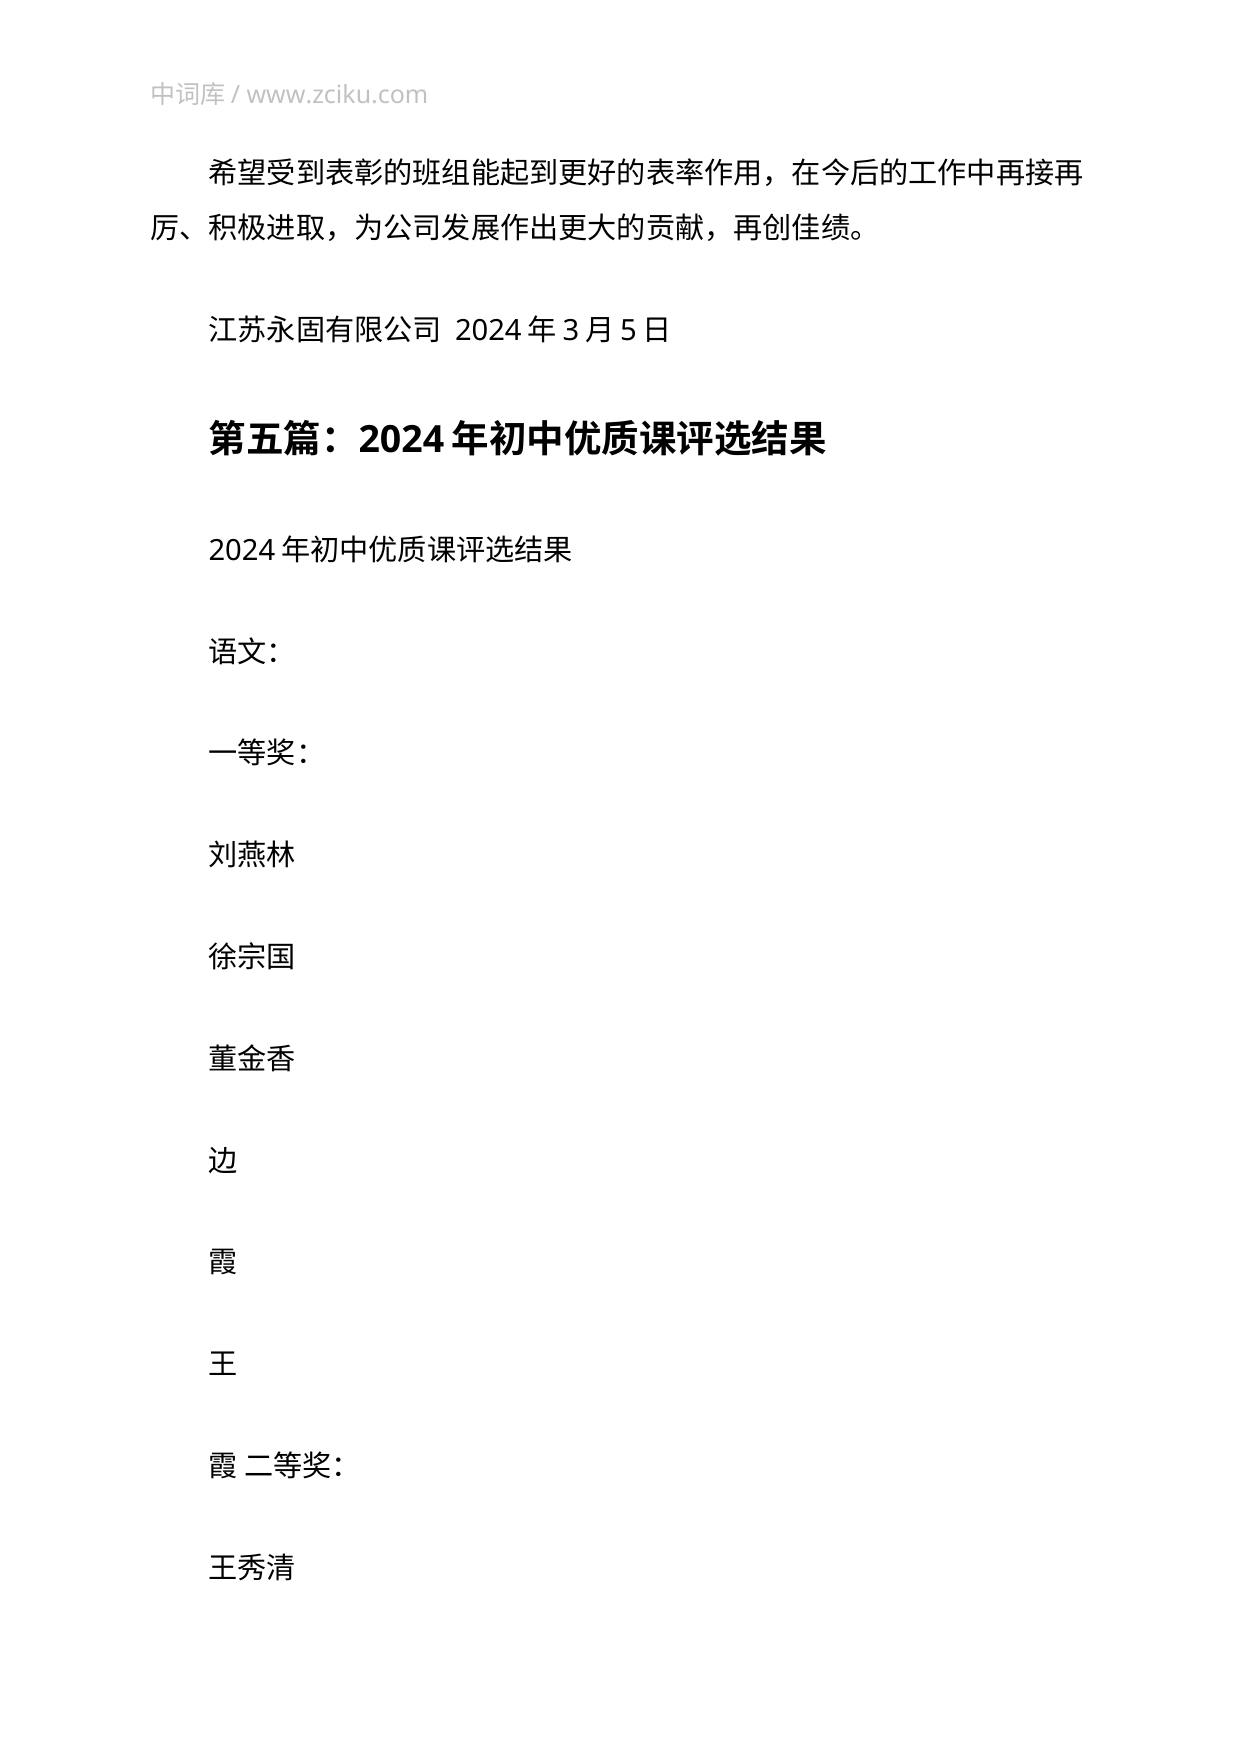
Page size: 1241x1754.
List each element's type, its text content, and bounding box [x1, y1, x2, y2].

text 第五篇：2024年初中优质课评选结果 [150, 409, 1090, 463]
text 霞 二等奖： [150, 1442, 1090, 1485]
text 希望受到表彰的班组能起到更好的表率作用，在今后的工作中再接再厉、积极进取，为公司发展作出更大的贡献，再创佳绩。 [150, 150, 1090, 247]
text 刘燕林 [150, 832, 1090, 874]
text 边 [150, 1137, 1090, 1179]
text 语文： [150, 628, 1090, 671]
text 王秀清 [150, 1544, 1090, 1586]
text 2024年初中优质课评选结果 [150, 526, 1090, 569]
text 徐宗国 [150, 933, 1090, 976]
text 江苏永固有限公司 2024年3月5日 [150, 307, 1090, 349]
text 霞 [150, 1239, 1090, 1281]
text 董金香 [150, 1035, 1090, 1078]
text 王 [150, 1341, 1090, 1383]
text 一等奖： [150, 730, 1090, 772]
